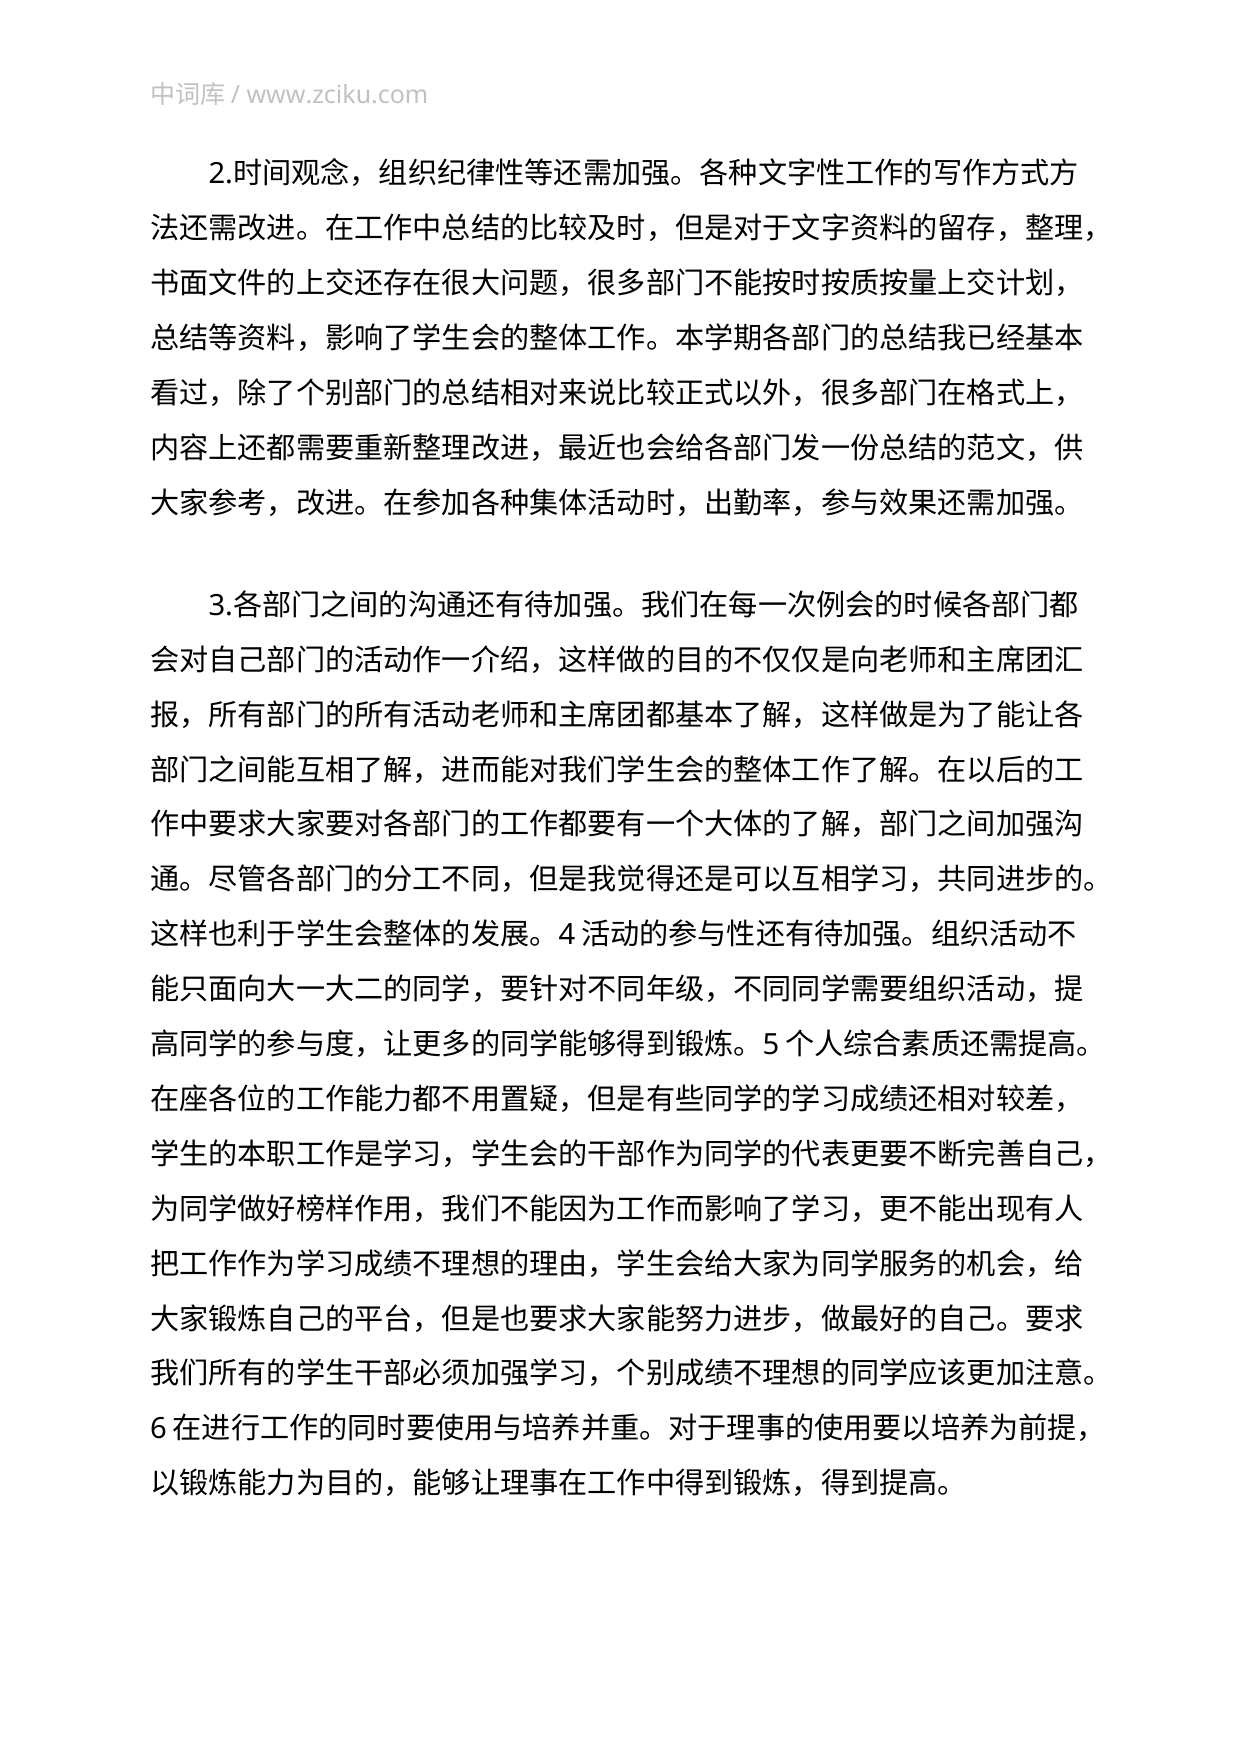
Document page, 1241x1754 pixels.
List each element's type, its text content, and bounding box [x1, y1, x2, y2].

text 2.时间观念，组织纪律性等还需加强。各种文字性工作的写作方式方法还需改进。在工作中总结的比较及时，但是对于文字资料的留存，整理，书面文件的上交还存在很大问题，很多部门不能按时按质按量上交计划，总结等资料，影响了学生会的整体工作。本学期各部门的总结我已经基本看过，除了个别部门的总结相对来说比较正式以外，很多部门在格式上，内容上还都需要重新整理改进，最近也会给各部门发一份总结的范文，供大家参考，改进。在参加各种集体活动时，出勤率，参与效果还需加强。 [150, 150, 1090, 522]
text 3.各部门之间的沟通还有待加强。我们在每一次例会的时候各部门都会对自己部门的活动作一介绍，这样做的目的不仅仅是向老师和主席团汇报，所有部门的所有活动老师和主席团都基本了解，这样做是为了能让各部门之间能互相了解，进而能对我们学生会的整体工作了解。在以后的工作中要求大家要对各部门的工作都要有一个大体的了解，部门之间加强沟通。尽管各部门的分工不同，但是我觉得还是可以互相学习，共同进步的。这样也利于学生会整体的发展。4活动的参与性还有待加强。组织活动不能只面向大一大二的同学，要针对不同年级，不同同学需要组织活动，提高同学的参与度，让更多的同学能够得到锻炼。5个人综合素质还需提高。在座各位的工作能力都不用置疑，但是有些同学的学习成绩还相对较差，学生的本职工作是学习，学生会的干部作为同学的代表更要不断完善自己，为同学做好榜样作用，我们不能因为工作而影响了学习，更不能出现有人把工作作为学习成绩不理想的理由，学生会给大家为同学服务的机会，给大家锻炼自己的平台，但是也要求大家能努力进步，做最好的自己。要求我们所有的学生干部必须加强学习，个别成绩不理想的同学应该更加注意。6在进行工作的同时要使用与培养并重。对于理事的使用要以培养为前提，以锻炼能力为目的，能够让理事在工作中得到锻炼，得到提高。 [150, 581, 1090, 1502]
